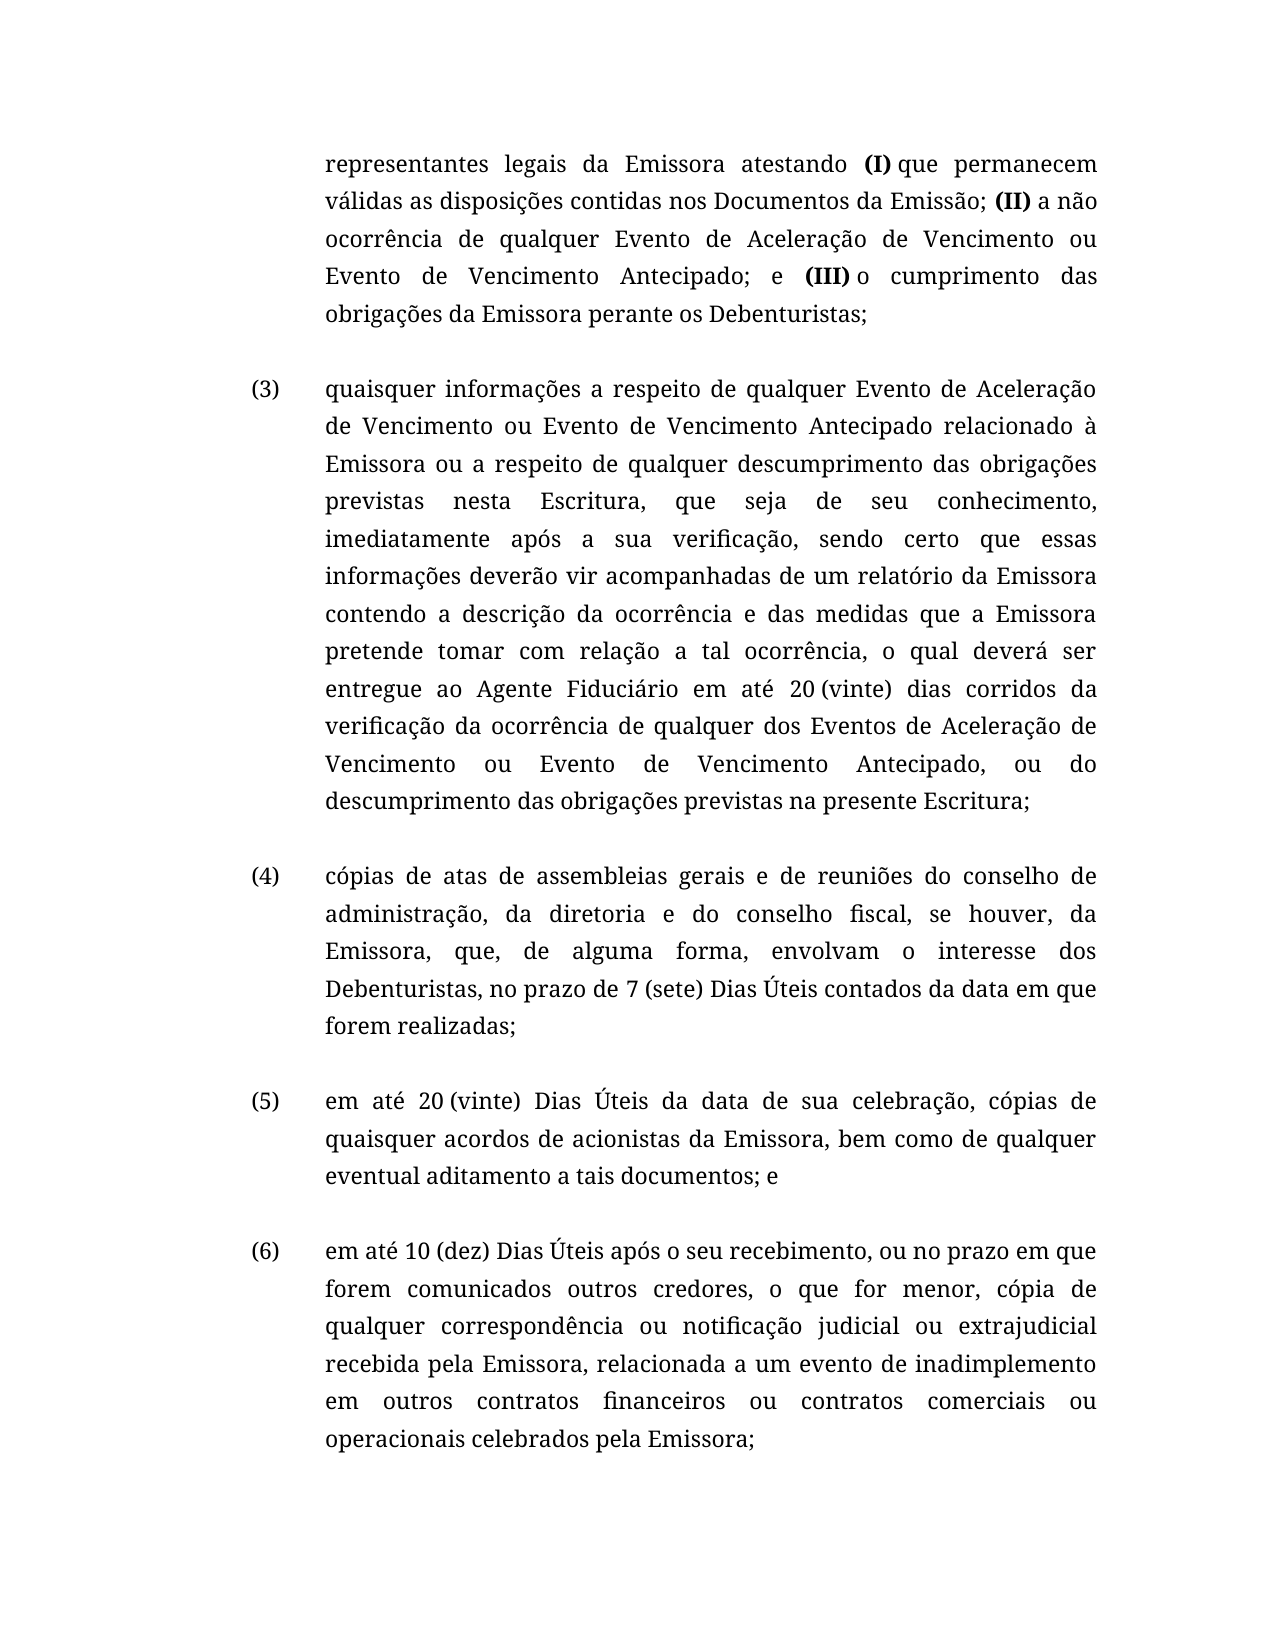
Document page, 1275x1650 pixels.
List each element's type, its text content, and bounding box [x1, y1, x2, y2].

text em até 10 (dez) Dias Úteis após o seu recebimento, ou no prazo em que forem comunicados outros credores, o que for menor, cópia de qualquer correspondência ou notificação judicial ou extrajudicial recebida pela Emissora, relacionada a um evento de inadimplemento em outros contratos financeiros ou contratos comerciais ou operacionais celebrados pela Emissora; [251, 1235, 1098, 1454]
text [251, 148, 1098, 329]
text em até 20 (vinte) Dias Úteis da data de sua celebração, cópias de quaisquer acordos de acionistas da Emissora, bem como de qualquer eventual aditamento a tais documentos; e [251, 1085, 1098, 1191]
text quaisquer informações a respeito de qualquer Evento de Aceleração de Vencimento ou Evento de Vencimento Antecipado relacionado à Emissora ou a respeito de qualquer descumprimento das obrigações previstas nesta Escritura, que seja de seu conhecimento, imediatamente após a sua verificação, sendo certo que essas informações deverão vir acompanhadas de um relatório da Emissora contendo a descrição da ocorrência e das medidas que a Emissora pretende tomar com relação a tal ocorrência, o qual deverá ser entregue ao Agente Fiduciário em até 20 (vinte) dias corridos da verificação da ocorrência de qualquer dos Eventos de Aceleração de Vencimento ou Evento de Vencimento Antecipado, ou do descumprimento das obrigações previstas na presente Escritura; [251, 373, 1098, 816]
text cópias de atas de assembleias gerais e de reuniões do conselho de administração, da diretoria e do conselho fiscal, se houver, da Emissora, que, de alguma forma, envolvam o interesse dos Debenturistas, no prazo de 7 (sete) Dias Úteis contados da data em que forem realizadas; [251, 860, 1098, 1041]
